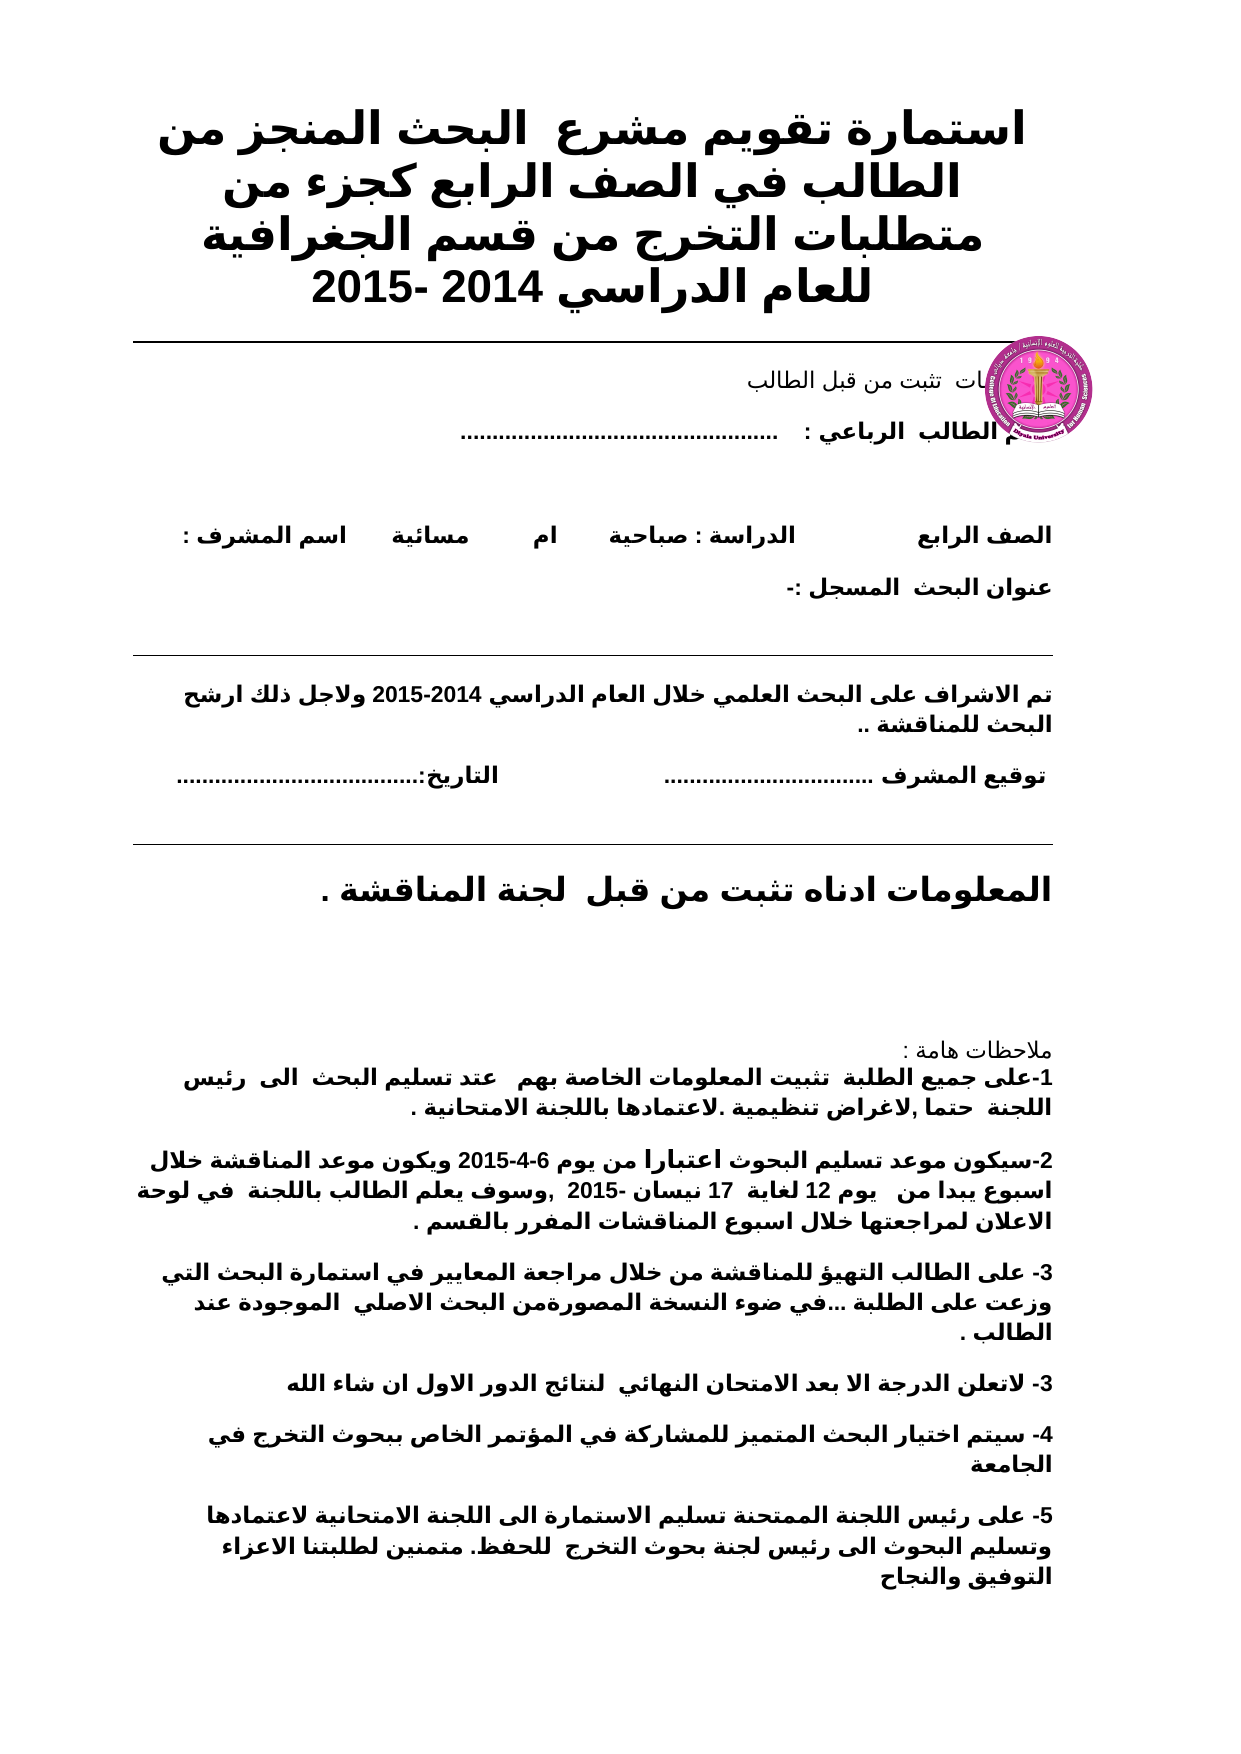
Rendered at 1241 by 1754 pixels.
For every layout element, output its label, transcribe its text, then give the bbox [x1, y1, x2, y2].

text عنوان البحث المسجل :- [133, 573, 1053, 600]
text تم الاشراف على البحث العلمي خلال العام الدراسي 2014-2015 ولاجل ذلك ارشح البحث للمناقشة .. [133, 681, 1053, 738]
picture [983, 335, 1094, 445]
text اسم الطالب الرباعي : .................................................. [133, 418, 983, 445]
text المعلومات تثبت من قبل الطالب [133, 367, 983, 394]
text توقيع المشرف ................................. التاريخ:...................................... [133, 762, 1053, 789]
text المعلومات ادناه تثبت من قبل لجنة المناقشة . [133, 870, 1053, 908]
text الصف الرابع الدراسة : صباحية ام مسائية اسم المشرف : [133, 522, 1053, 549]
